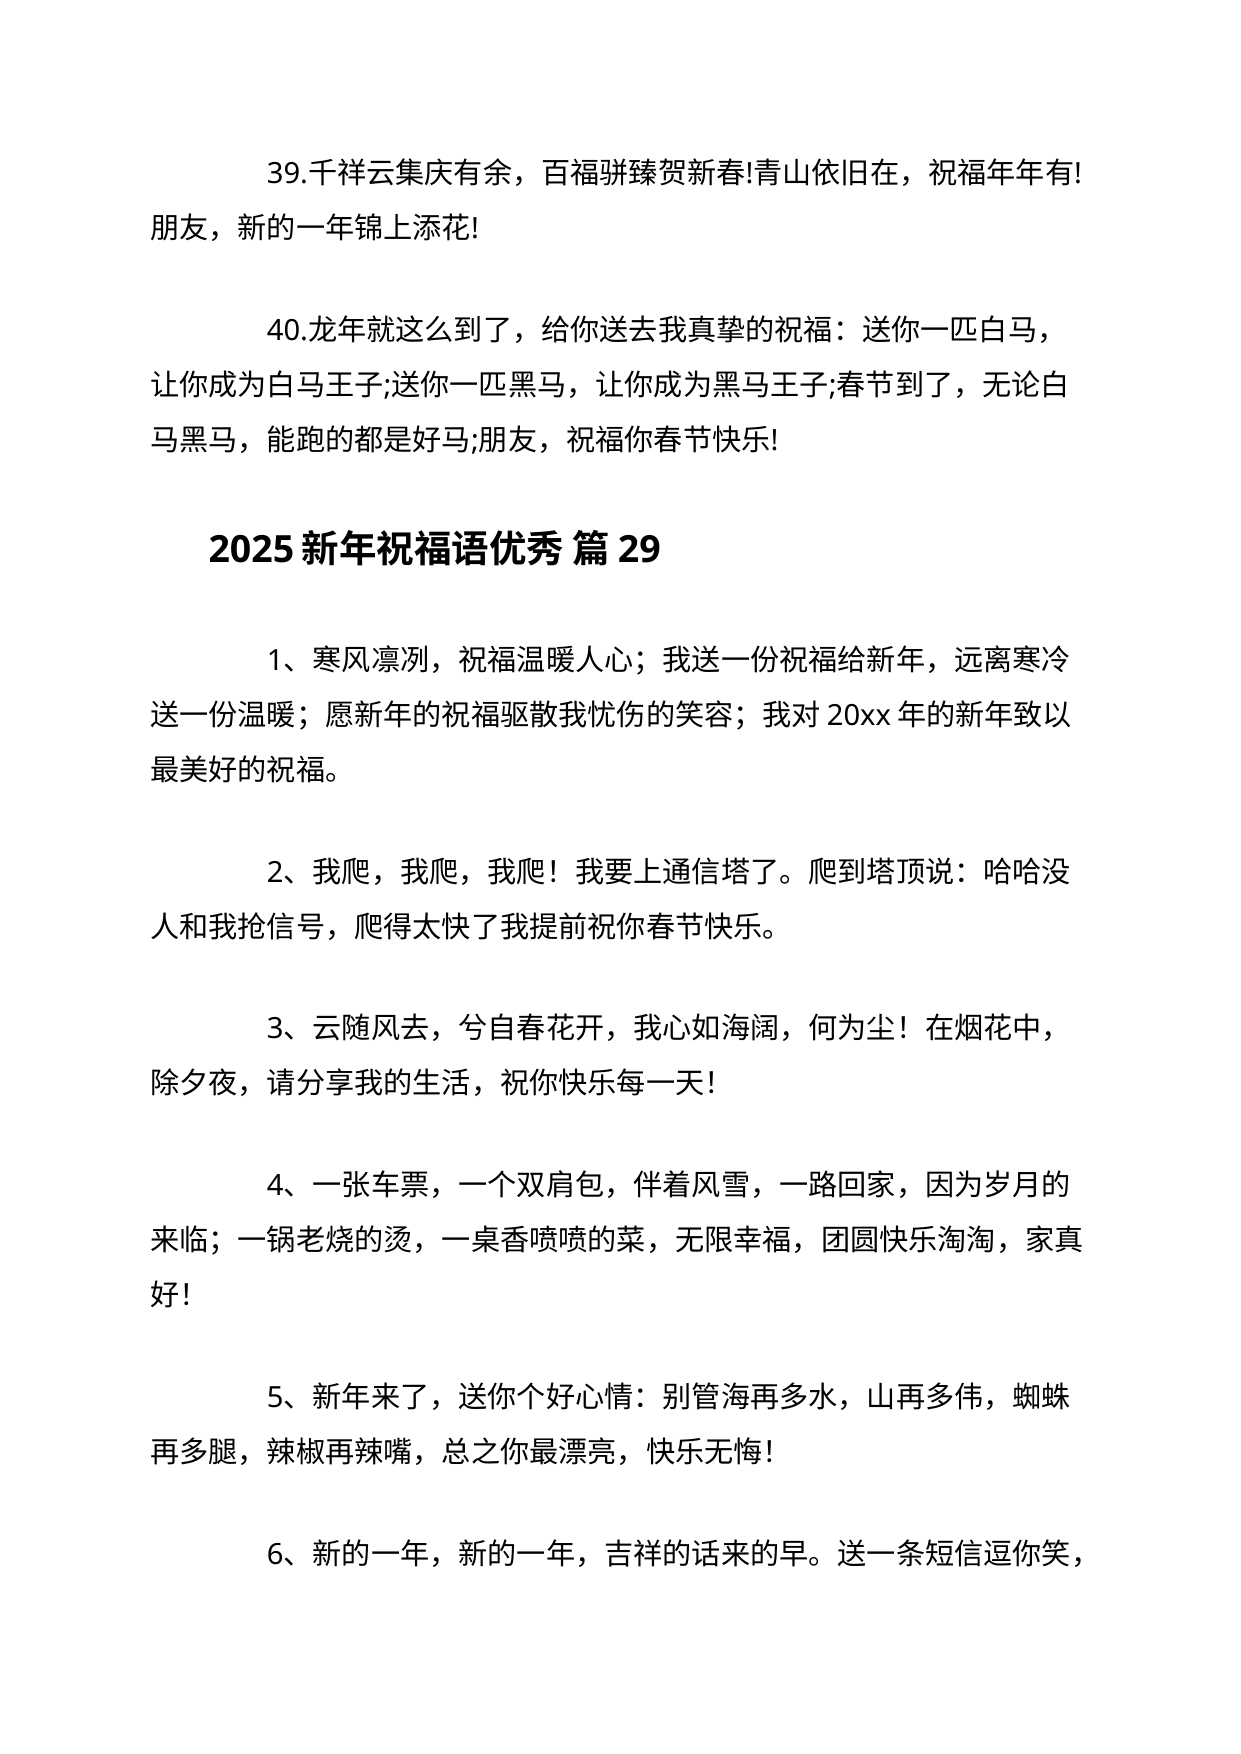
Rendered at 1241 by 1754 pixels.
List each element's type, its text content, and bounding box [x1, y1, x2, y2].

text 5、新年来了，送你个好心情：别管海再多水，山再多伟，蜘蛛再多腿，辣椒再辣嘴，总之你最漂亮，快乐无悔！ [150, 1373, 1090, 1471]
text 2、我爬，我爬，我爬！我要上通信塔了。爬到塔顶说：哈哈没人和我抢信号，爬得太快了我提前祝你春节快乐。 [150, 848, 1090, 946]
text 40.龙年就这么到了，给你送去我真挚的祝福：送你一匹白马，让你成为白马王子;送你一匹黑马，让你成为黑马王子;春节到了，无论白马黑马，能跑的都是好马;朋友，祝福你春节快乐! [150, 307, 1090, 459]
text 1、寒风凛冽，祝福温暖人心；我送一份祝福给新年，远离寒冷送一份温暖；愿新年的祝福驱散我忧伤的笑容；我对20xx年的新年致以最美好的祝福。 [150, 637, 1090, 789]
text 4、一张车票，一个双肩包，伴着风雪，一路回家，因为岁月的来临；一锅老烧的烫，一桌香喷喷的菜，无限幸福，团圆快乐淘淘，家真好！ [150, 1162, 1090, 1314]
text 2025新年祝福语优秀 篇29 [150, 519, 1090, 573]
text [150, 1530, 1090, 1573]
text 39.千祥云集庆有余，百福骈臻贺新春!青山依旧在，祝福年年有!朋友，新的一年锦上添花! [150, 150, 1090, 247]
text 3、云随风去，兮自春花开，我心如海阔，何为尘！在烟花中，除夕夜，请分享我的生活，祝你快乐每一天！ [150, 1005, 1090, 1102]
